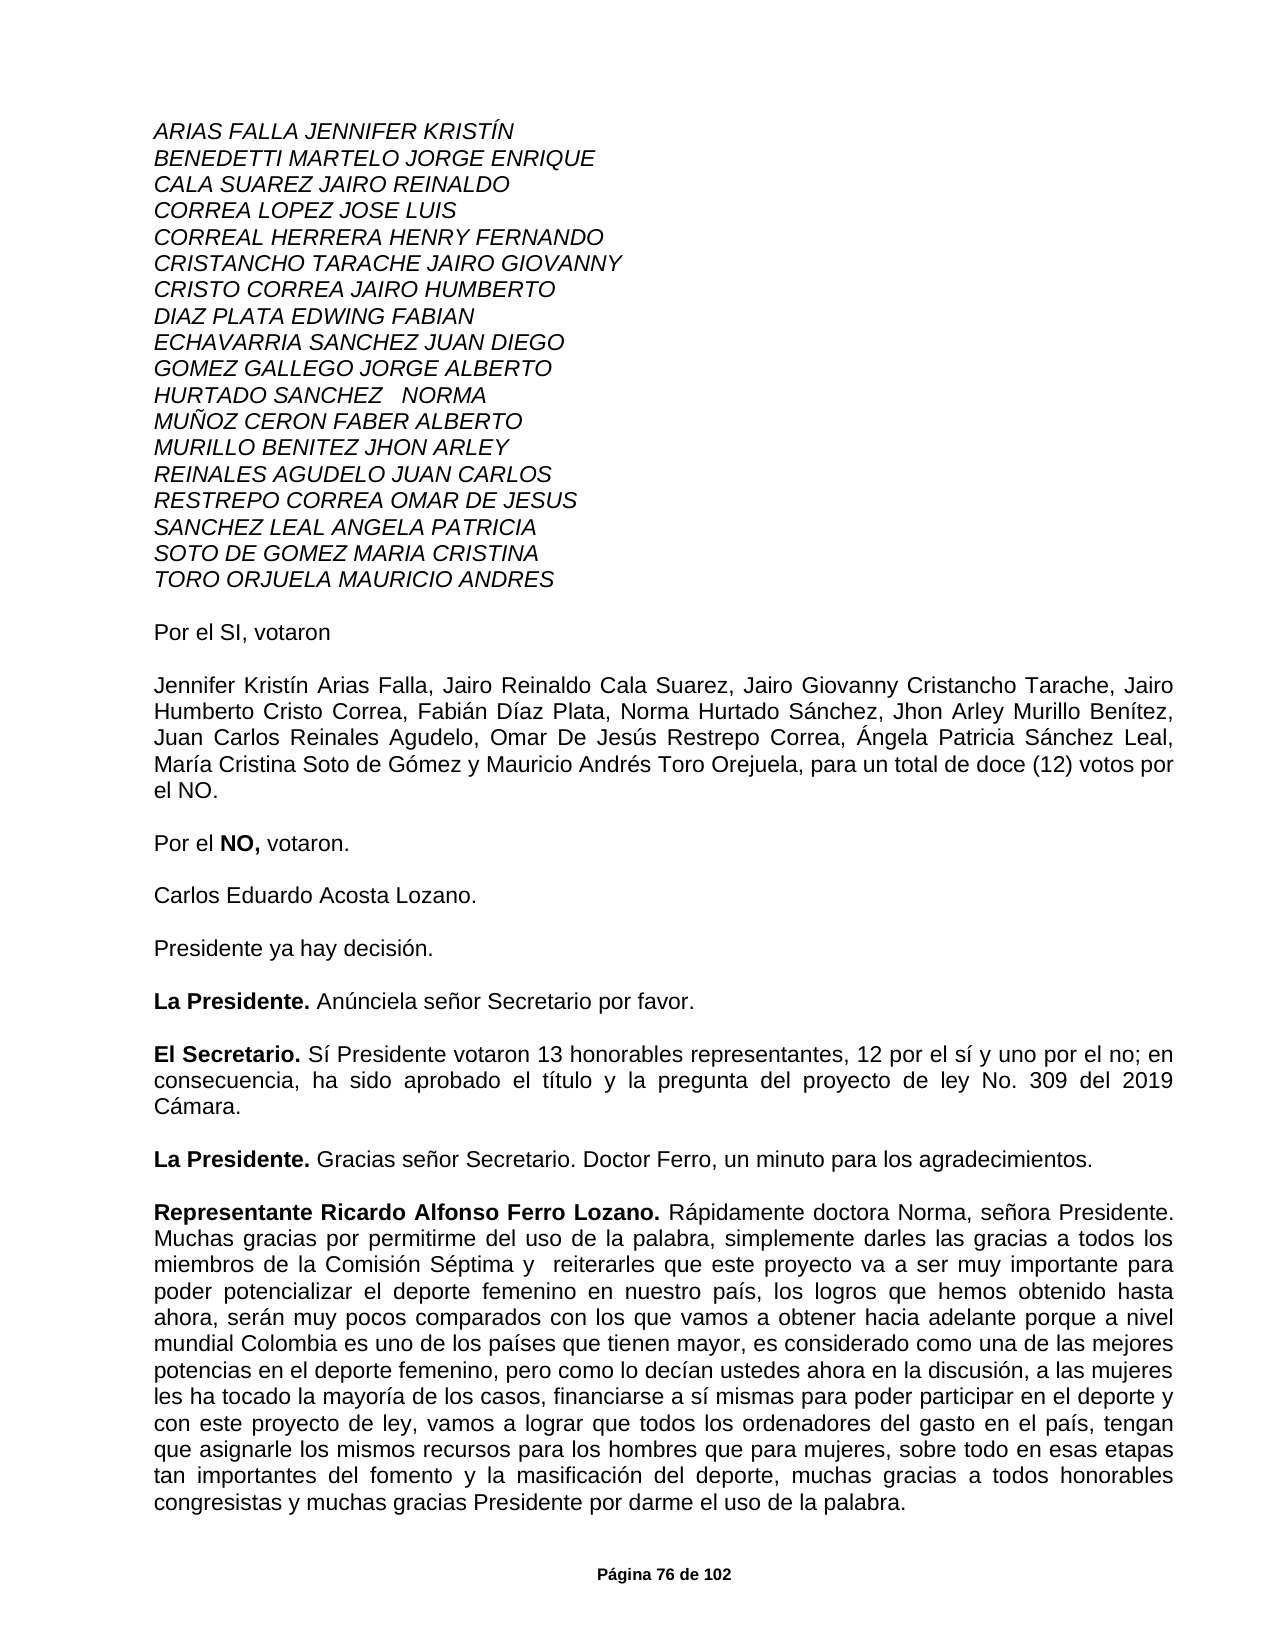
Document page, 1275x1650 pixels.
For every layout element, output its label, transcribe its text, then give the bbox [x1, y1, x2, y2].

text SOTO DE GOMEZ MARIA CRISTINA [153, 540, 1174, 566]
text CRISTO CORREA JAIRO HUMBERTO [153, 276, 1174, 303]
text REINALES AGUDELO JUAN CARLOS [153, 461, 1174, 487]
text HURTADO SANCHEZ NORMA [153, 382, 1174, 408]
text La Presidente. Anúnciela señor Secretario por favor. [153, 988, 1174, 1014]
text RESTREPO CORREA OMAR DE JESUS [153, 487, 1174, 513]
text ECHAVARRIA SANCHEZ JUAN DIEGO [153, 329, 1174, 355]
text TORO ORJUELA MAURICIO ANDRES [153, 566, 1174, 592]
text ARIAS FALLA JENNIFER KRISTÍN [153, 118, 1174, 144]
text BENEDETTI MARTELO JORGE ENRIQUE [153, 144, 1174, 171]
text Por el SI, votaron [153, 619, 1174, 645]
text Por el NO, votaron. [153, 830, 1174, 856]
text Carlos Eduardo Acosta Lozano. [153, 882, 1174, 909]
text MUÑOZ CERON FABER ALBERTO [153, 408, 1174, 434]
text CRISTANCHO TARACHE JAIRO GIOVANNY [153, 250, 1174, 276]
text SANCHEZ LEAL ANGELA PATRICIA [153, 513, 1174, 540]
text Jennifer Kristín Arias Falla, Jairo Reinaldo Cala Suarez, Jairo Giovanny Cristancho Tarache, Jairo Humberto Cristo Correa, Fabián Díaz Plata, Norma Hurtado Sánchez, Jhon Arley Murillo Benítez, Juan Carlos Reinales Agudelo, Omar De Jesús Restrepo Correa, Ángela Patricia Sánchez Leal, María Cristina Soto de Gómez y Mauricio Andrés Toro Orejuela, para un total de doce (12) votos por el NO. [153, 672, 1174, 803]
text MURILLO BENITEZ JHON ARLEY [153, 434, 1174, 461]
text Presidente ya hay decisión. [153, 935, 1174, 961]
text CORREAL HERRERA HENRY FERNANDO [153, 223, 1174, 250]
text La Presidente. Gracias señor Secretario. Doctor Ferro, un minuto para los agradecimientos. [153, 1146, 1174, 1172]
text CORREA LOPEZ JOSE LUIS [153, 197, 1174, 223]
text CALA SUAREZ JAIRO REINALDO [153, 171, 1174, 197]
text Representante Ricardo Alfonso Ferro Lozano. Rápidamente doctora Norma, señora Presidente. Muchas gracias por permitirme del uso de la palabra, simplemente darles las gracias a todos los miembros de la Comisión Séptima y reiterarles que este proyecto va a ser muy importante para poder potencializar el deporte femenino en nuestro país, los logros que hemos obtenido hasta ahora, serán muy pocos comparados con los que vamos a obtener hacia adelante porque a nivel mundial Colombia es uno de los países que tienen mayor, es considerado como una de las mejores potencias en el deporte femenino, pero como lo decían ustedes ahora en la discusión, a las mujeres les ha tocado la mayoría de los casos, financiarse a sí mismas para poder participar en el deporte y con este proyecto de ley, vamos a lograr que todos los ordenadores del gasto en el país, tengan que asignarle los mismos recursos para los hombres que para mujeres, sobre todo en esas etapas tan importantes del fomento y la masificación del deporte, muchas gracias a todos honorables congresistas y muchas gracias Presidente por darme el uso de la palabra. [153, 1199, 1174, 1515]
text GOMEZ GALLEGO JORGE ALBERTO [153, 355, 1174, 382]
text El Secretario. Sí Presidente votaron 13 honorables representantes, 12 por el sí y uno por el no; en consecuencia, ha sido aprobado el título y la pregunta del proyecto de ley No. 309 del 2019 Cámara. [153, 1041, 1174, 1119]
text DIAZ PLATA EDWING FABIAN [153, 303, 1174, 329]
